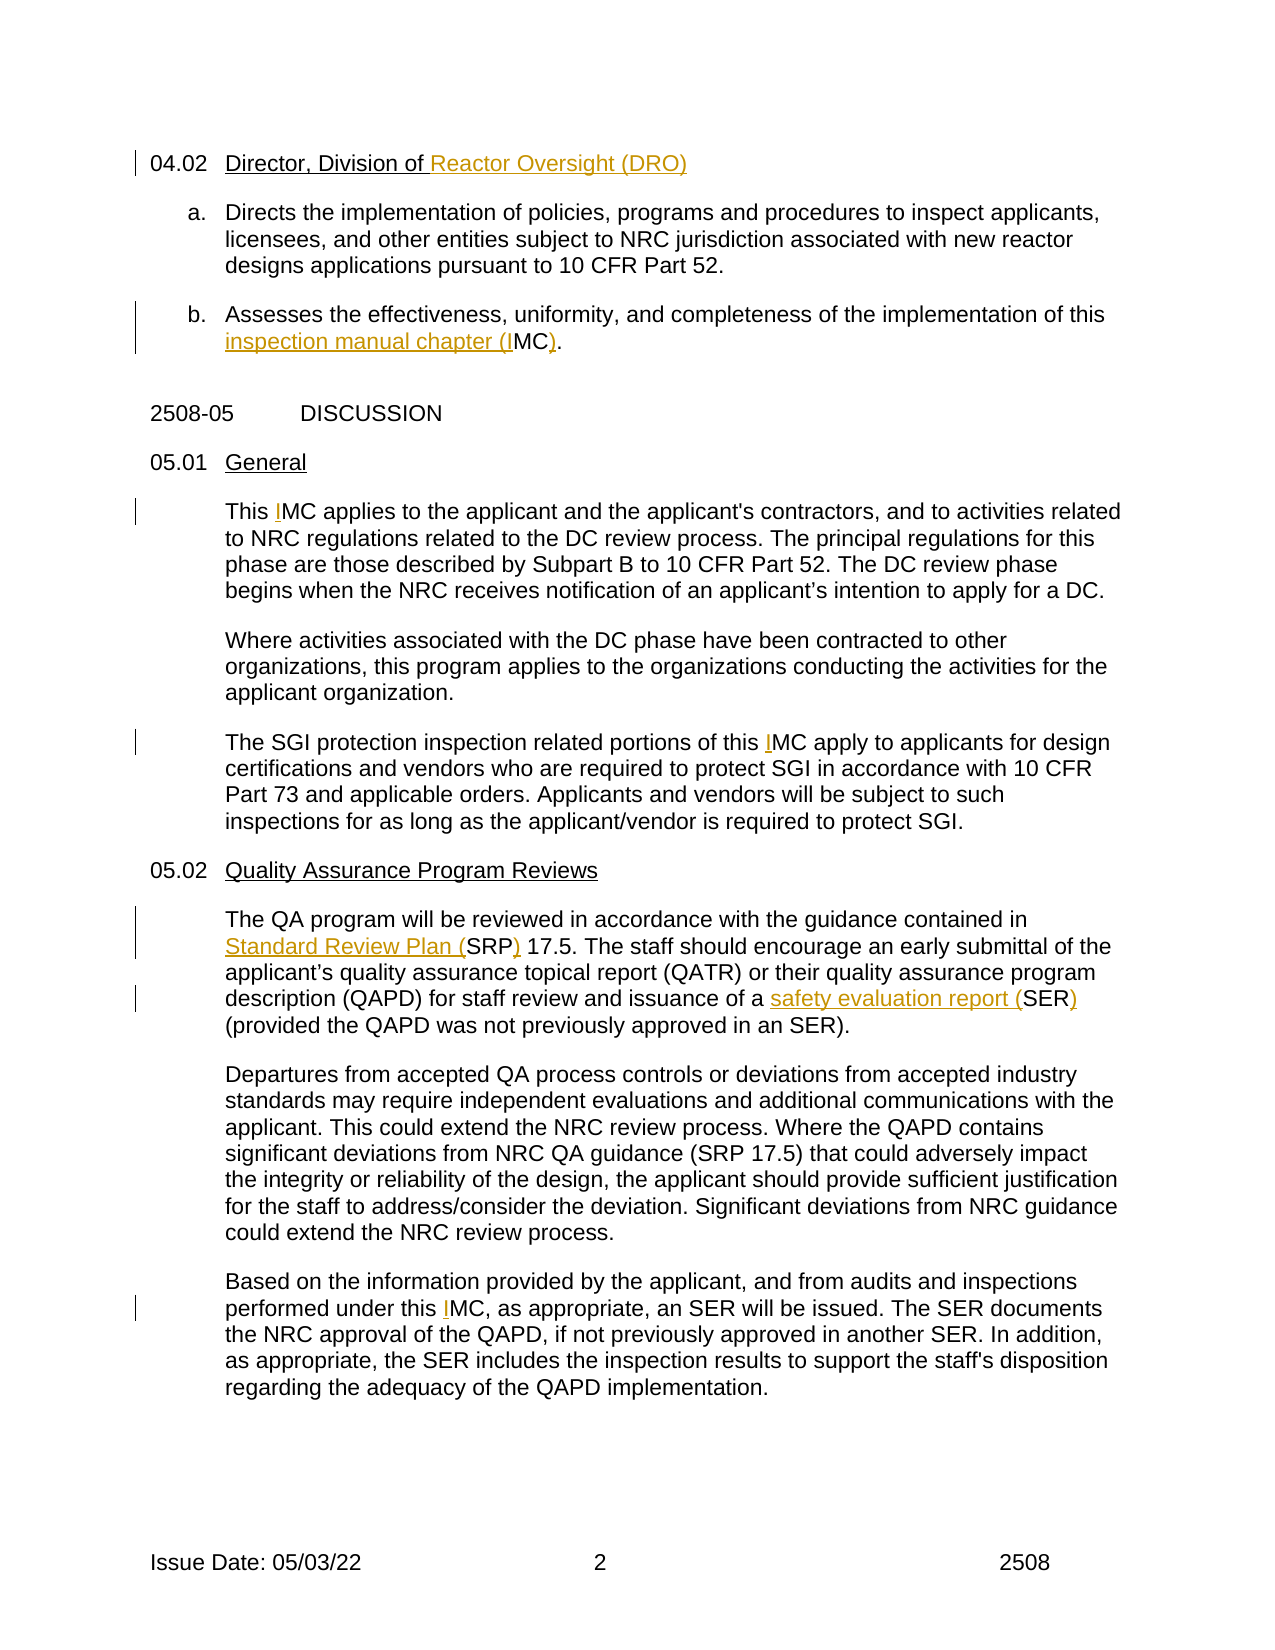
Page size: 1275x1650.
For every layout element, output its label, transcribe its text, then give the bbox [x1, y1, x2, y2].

text The SGI protection inspection related portions of this MC apply to applicants for design certifications and vendors who are required to protect SGI in accordance with 10 CFR Part 73 and applicable orders. Applicants and vendors will be subject to such inspections for as long as the applicant/vendor is required to protect SGI. [225, 729, 1125, 834]
subtitle 04.02 Director, Division of [150, 150, 1125, 176]
list Directs the implementation of policies, programs and procedures to inspect applicants, licensees, and other entities subject to NRC jurisdiction associated with new reactor designs applications pursuant to 10 CFR Part 52. [187, 199, 1125, 278]
text Departures from accepted QA process controls or deviations from accepted industry standards may require independent evaluations and additional communications with the applicant. This could extend the NRC review process. Where the QAPD contains significant deviations from NRC QA guidance (SRP 17.5) that could adversely impact the integrity or reliability of the design, the applicant should provide sufficient justification for the staff to address/consider the deviation. Significant deviations from NRC guidance could extend the NRC review process. [225, 1061, 1125, 1245]
subtitle 05.02 Quality Assurance Program Reviews [150, 857, 1125, 883]
text This MC applies to the applicant and the applicant's contractors, and to activities related to NRC regulations related to the DC review process. The principal regulations for this phase are those described by Subpart B to 10 CFR Part 52. The DC review phase begins when the NRC receives notification of an applicant’s intention to apply for a DC. [225, 498, 1125, 604]
text Where activities associated with the DC phase have been contracted to other organizations, this program applies to the organizations conducting the activities for the applicant organization. [225, 627, 1125, 706]
text The QA program will be reviewed in accordance with the guidance contained in SRP 17.5. The staff should encourage an early submittal of the applicant’s quality assurance topical report (QATR) or their quality assurance program description (QAPD) for staff review and issuance of a SER (provided the QAPD was not previously approved in an SER). [225, 906, 1125, 1038]
subtitle 2508-05 DISCUSSION [150, 400, 1125, 426]
text Based on the information provided by the applicant, and from audits and inspections performed under this MC, as appropriate, an SER will be issued. The SER documents the NRC approval of the QAPD, if not previously approved in another SER. In addition, as appropriate, the SER includes the inspection results to support the staff's disposition regarding the adequacy of the QAPD implementation. [225, 1268, 1125, 1400]
subtitle 05.01 General [150, 449, 1125, 475]
list Assesses the effectiveness, uniformity, and completeness of the implementation of this MC. [187, 301, 1125, 354]
